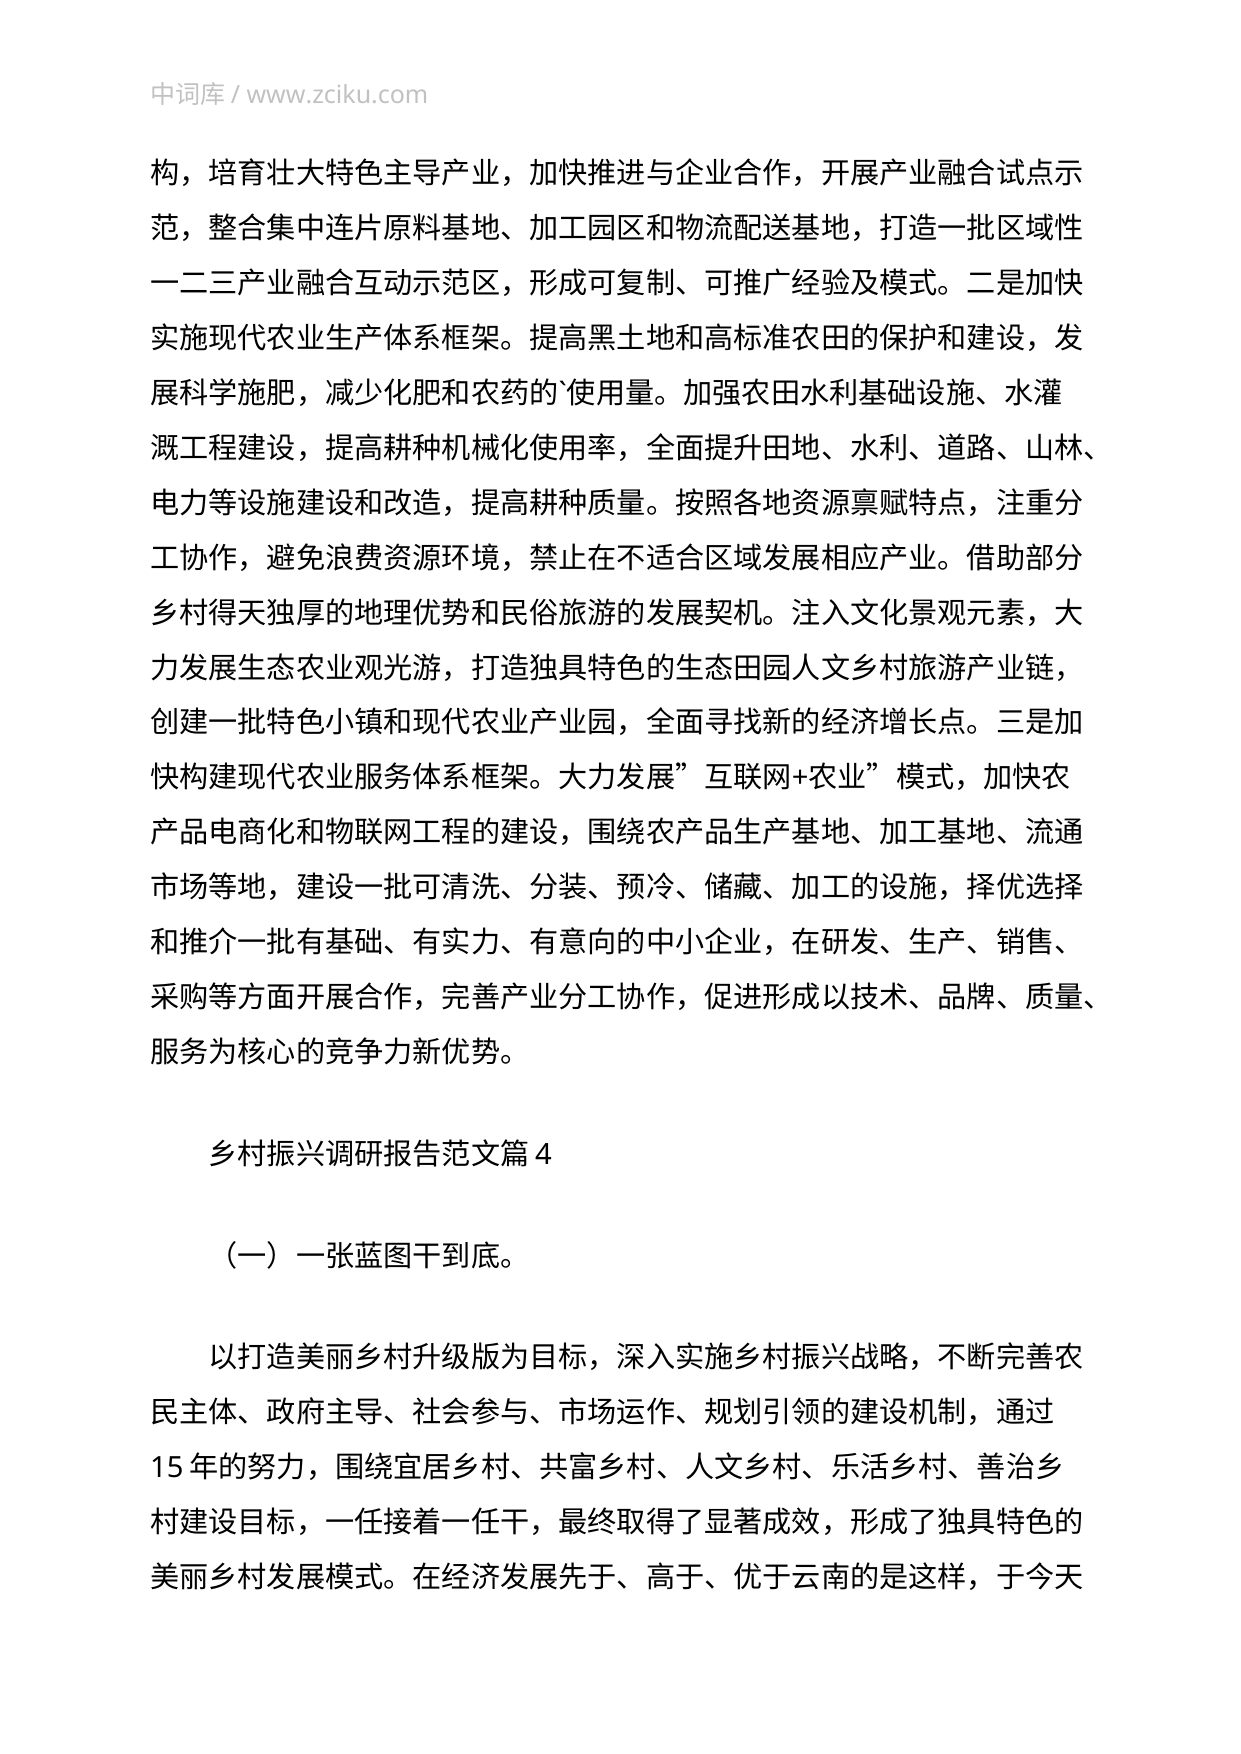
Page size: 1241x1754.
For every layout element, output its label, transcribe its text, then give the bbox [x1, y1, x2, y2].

text 乡村振兴调研报告范文篇4 [150, 1130, 1090, 1173]
text （一）一张蓝图干到底。 [150, 1232, 1090, 1274]
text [150, 150, 1090, 1071]
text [150, 1334, 1090, 1596]
